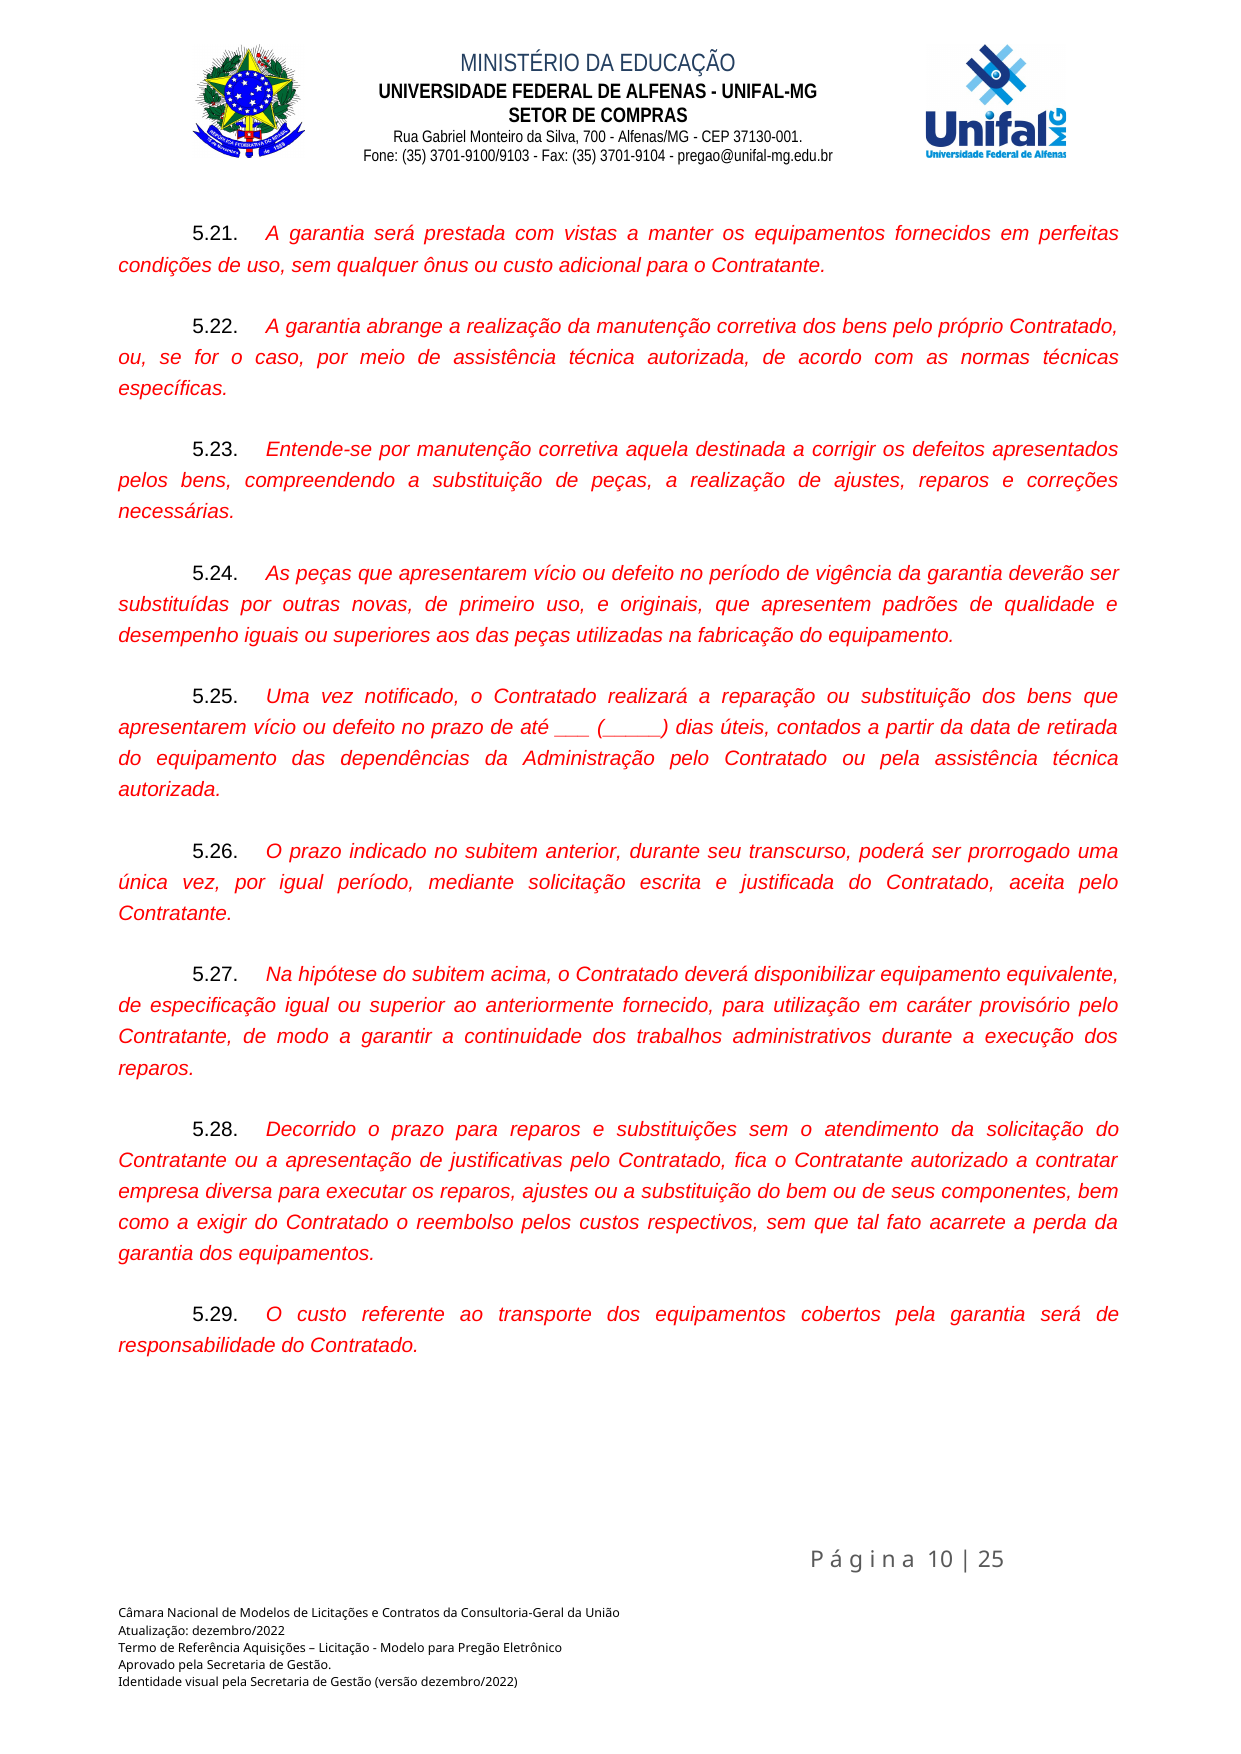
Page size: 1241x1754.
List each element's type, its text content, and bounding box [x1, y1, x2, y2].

picture [925, 44, 1067, 158]
text Decorrido o prazo para reparos e substituições sem o atendimento da solicitação do Contratante ou a apresentação de justificativas pelo Contratado, fica o Contratante autorizado a contratar empresa diversa para executar os reparos, ajustes ou a substituição do bem ou de seus componentes, bem como a exigir do Contratado o reembolso pelos custos respectivos, sem que tal fato acarrete a perda da garantia dos equipamentos. [118, 1116, 1122, 1265]
text A garantia será prestada com vistas a manter os equipamentos fornecidos em perfeitas condições de uso, sem qualquer ônus ou custo adicional para o Contratante. [118, 221, 1122, 276]
text Na hipótese do subitem acima, o Contratado deverá disponibilizar equipamento equivalente, de especificação igual ou superior ao anteriormente fornecido, para utilização em caráter provisório pelo Contratante, de modo a garantir a continuidade dos trabalhos administrativos durante a execução dos reparos. [118, 962, 1122, 1079]
text O custo referente ao transporte dos equipamentos cobertos pela garantia será de responsabilidade do Contratado. [118, 1302, 1122, 1357]
text O prazo indicado no subitem anterior, durante seu transcurso, poderá ser prorrogado uma única vez, por igual período, mediante solicitação escrita e justificada do Contratado, aceita pelo Contratante. [118, 838, 1122, 925]
text A garantia abrange a realização da manutenção corretiva dos bens pelo próprio Contratado, ou, se for o caso, por meio de assistência técnica autorizada, de acordo com as normas técnicas específicas. [118, 313, 1122, 400]
text Entende-se por manutenção corretiva aquela destinada a corrigir os defeitos apresentados pelos bens, compreendendo a substituição de peças, a realização de ajustes, reparos e correções necessárias. [118, 437, 1122, 523]
text As peças que apresentarem vício ou defeito no período de vigência da garantia deverão ser substituídas por outras novas, de primeiro uso, e originais, que apresentem padrões de qualidade e desempenho iguais ou superiores aos das peças utilizadas na fabricação do equipamento. [118, 560, 1122, 647]
text Uma vez notificado, o Contratado realizará a reparação ou substituição dos bens que apresentarem vício ou defeito no prazo de até ___ (_____) dias úteis, contados a partir da data de retirada do equipamento das dependências da Administração pelo Contratado ou pela assistência técnica autorizada. [118, 684, 1122, 801]
picture [192, 44, 305, 158]
